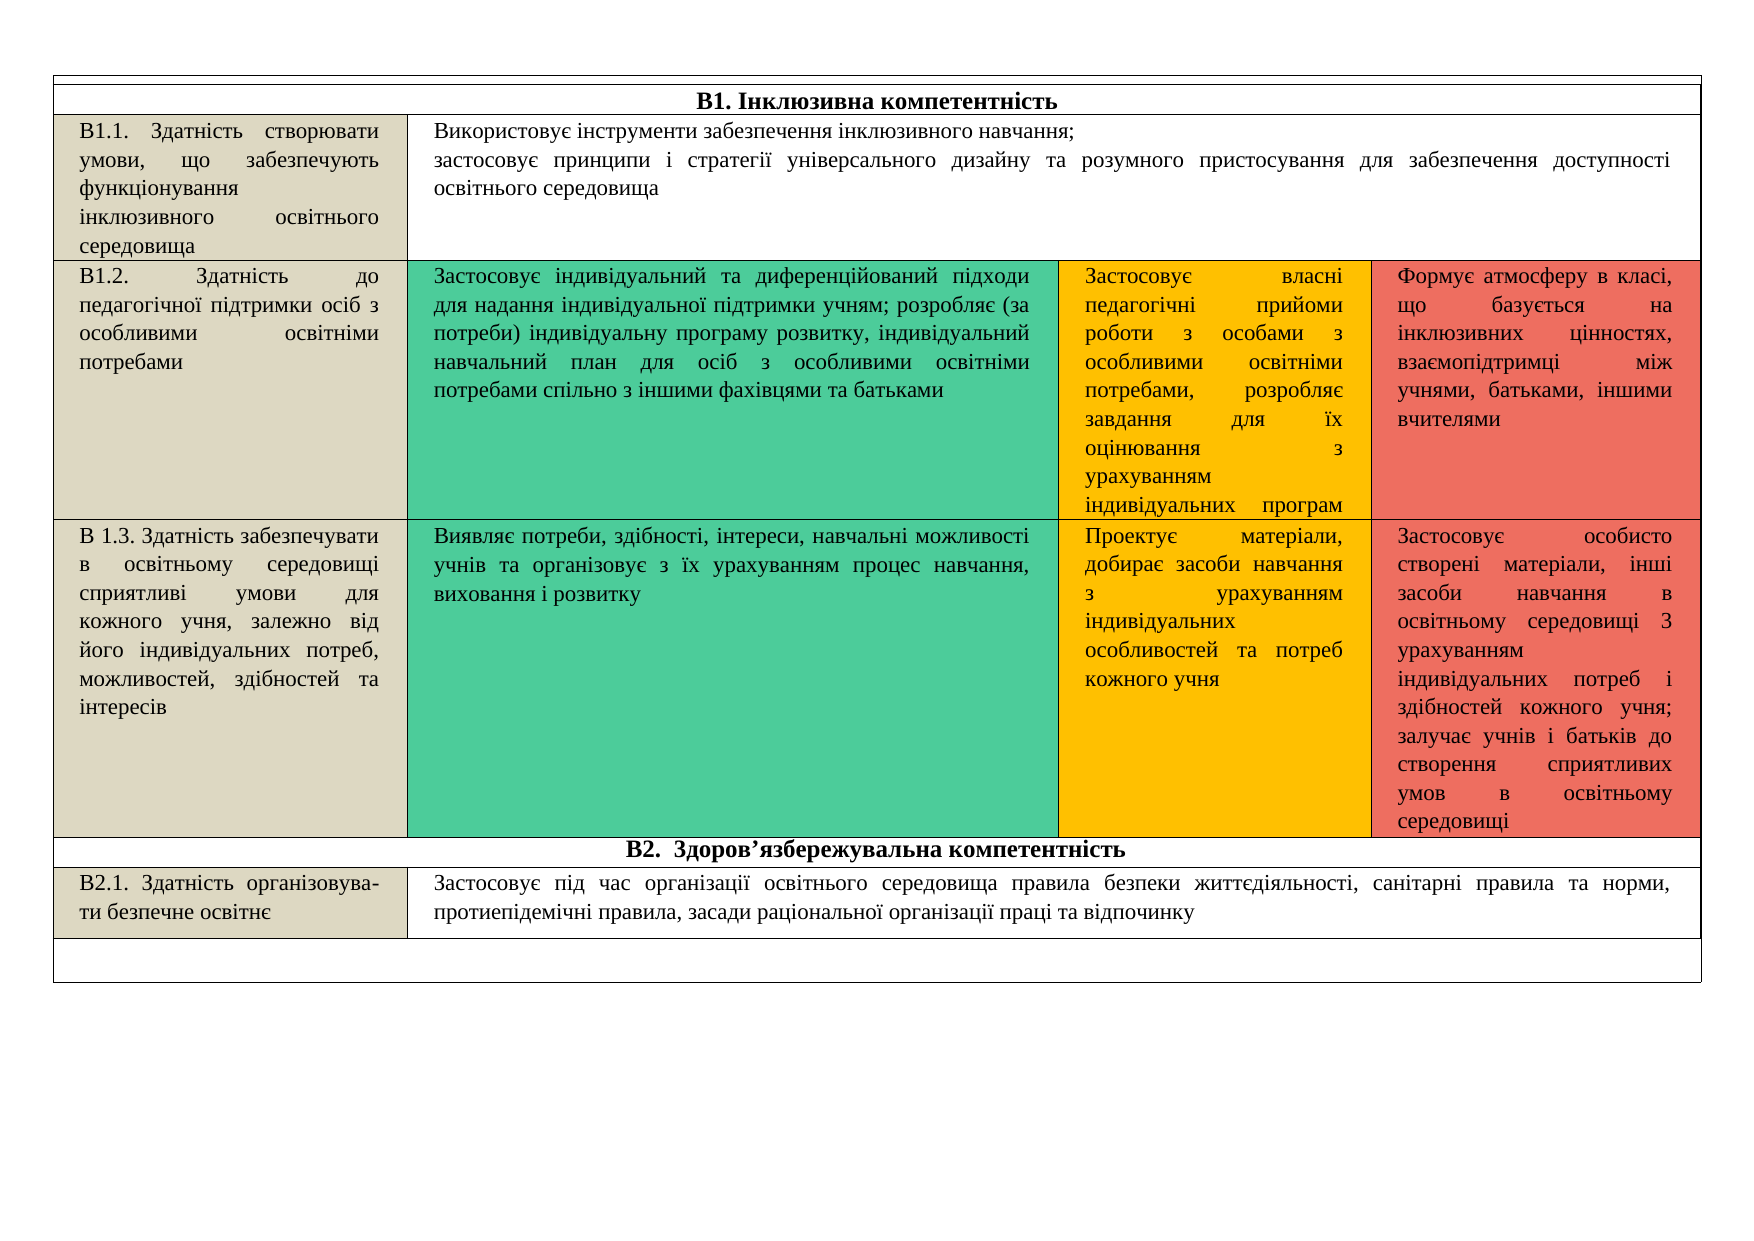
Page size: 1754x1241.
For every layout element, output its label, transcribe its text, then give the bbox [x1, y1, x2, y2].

table_cell Застосовує індивідуальний та диференційований підходи для надання індивідуальної підтримки учням; розробляє (за потреби) індивідуальну програму розвитку, індивідуальний навчальний план для осіб з особливими освітніми потребами спільно з іншими фахівцями та батьками [408, 261, 1058, 519]
table_cell Виявляє потреби, здібності, інтереси, навчальні можливості учнів та організовує з їх урахуванням процес навчання, виховання і розвитку [408, 520, 1058, 837]
table_cell Застосовує особисто створені матеріали, інші засоби навчання в освітньому середовищі 3 урахуванням індивідуальних потреб і здібностей кожного учня; залучає учнів і батьків до створення сприятливих умов в освітньому середовищі [1372, 520, 1700, 837]
table_cell Проектує матеріали, добирає засоби навчання з урахуванням індивідуальних особливостей та потреб кожного учня [1059, 520, 1371, 837]
table_cell В2.1. Здатність організовувати безпечне освітнє [54, 868, 407, 938]
table_cell В 1.3. Здатність забезпечувати в освітньому середовищі сприятливі умови для кожного учня, залежно від його індивідуальних потреб, можливостей, здібностей та інтересів [54, 520, 407, 837]
table_cell Формує атмосферу в класі, що базується на інклюзивних цінностях, взаємопідтримці між учнями, батьками, іншими вчителями [1372, 261, 1700, 519]
table_cell Застосовує власні педагогічні прийоми роботи з особами з особливими освітніми потребами, розробляє завдання для їх оцінювання з урахуванням індивідуальних програм розвитку, індивідуальних навчальних планів [1059, 261, 1371, 519]
table_cell В1.1. Здатність створювати умови, що забезпечують функціонування інклюзивного освітнього середовища [54, 115, 407, 260]
table_cell В2. 3доров’язбережувальна компетентність [54, 838, 1700, 867]
table_cell Використовує інструменти забезпечення інклюзивного навчання; застосовує принципи і стратегії універсального дизайну та розумного пристосування для забезпечення доступності освітнього середовища [408, 115, 1700, 260]
table_header В1. Інклюзивна компетентність [54, 85, 1700, 114]
table_cell В1.2. Здатність до педагогічної підтримки осіб з особливими освітніми потребами [54, 261, 407, 519]
table_cell Застосовує під час організації освітнього середовища правила безпеки життєдіяльності, санітарні правила та норми, протиепідемічні правила, засади раціональної організації праці та відпочинку [408, 868, 1700, 938]
